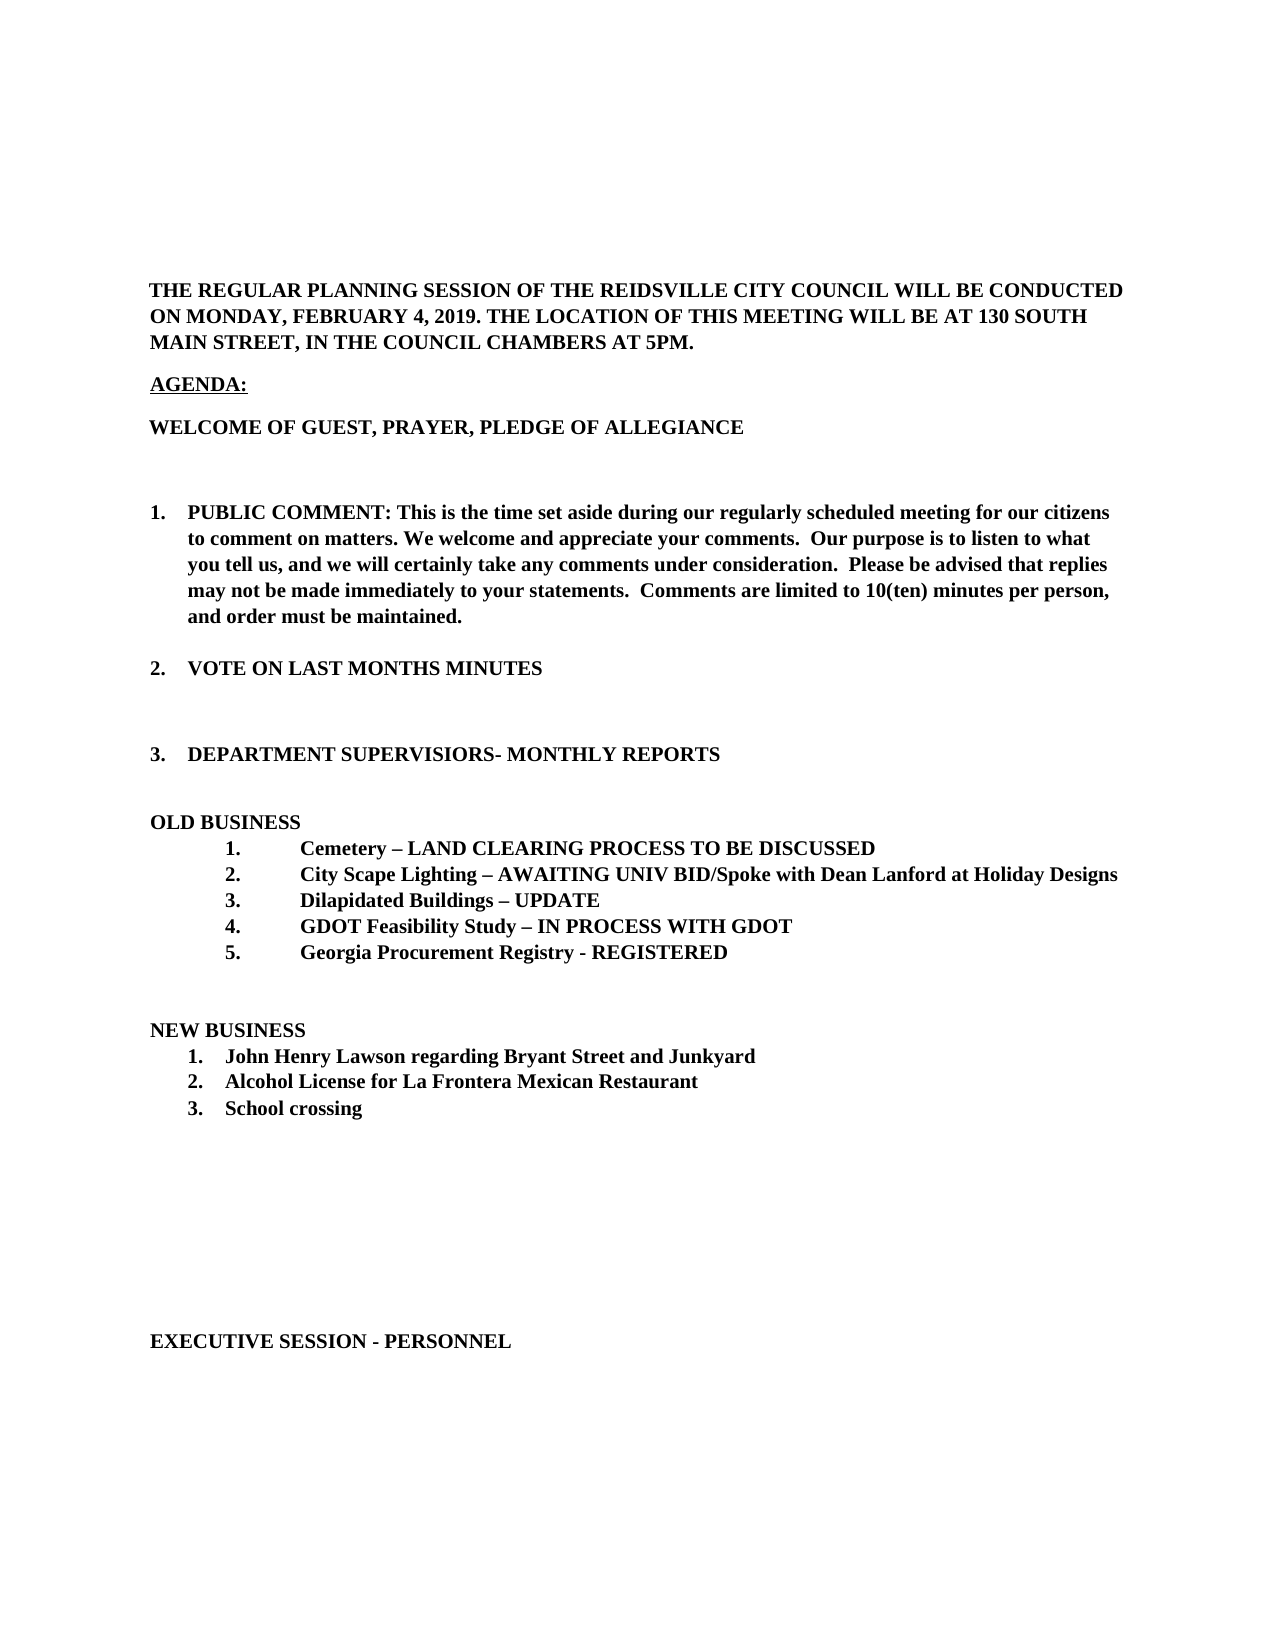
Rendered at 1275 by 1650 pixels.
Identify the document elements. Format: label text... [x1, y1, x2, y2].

text WELCOME OF GUEST, PRAYER, PLEDGE OF ALLEGIANCE [148, 415, 1125, 439]
text THE REGULAR PLANNING SESSION OF THE REIDSVILLE CITY COUNCIL WILL BE CONDUCTED ON MONDAY, FEBRUARY 4, 2019. THE LOCATION OF THIS MEETING WILL BE AT 130 SOUTH MAIN STREET, IN THE COUNCIL CHAMBERS AT 5PM. [148, 278, 1125, 354]
list Alcohol License for La Frontera Mexican Restaurant [187, 1069, 1125, 1093]
text OLD BUSINESS [150, 810, 1125, 834]
list Cemetery – LAND CLEARING PROCESS TO BE DISCUSSED [225, 836, 1125, 860]
list Dilapidated Buildings – UPDATE [225, 888, 1125, 912]
list VOTE ON LAST MONTHS MINUTES [150, 656, 1125, 680]
text NEW BUSINESS [150, 1018, 1125, 1042]
list DEPARTMENT SUPERVISIORS- MONTHLY REPORTS [150, 742, 1125, 766]
list John Henry Lawson regarding Bryant Street and Junkyard [187, 1043, 1125, 1068]
text EXECUTIVE SESSION - PERSONNEL [150, 1329, 1125, 1353]
list PUBLIC COMMENT: This is the time set aside during our regularly scheduled meeting for our citizens to comment on matters. We welcome and appreciate your comments. Our purpose is to listen to what you tell us, and we will certainly take any comments under consideration. Please be advised that replies may not be made immediately to your statements. Comments are limited to 10(ten) minutes per person, and order must be maintained. [150, 500, 1125, 628]
text AGENDA: [150, 372, 1125, 396]
list Georgia Procurement Registry - REGISTERED [225, 940, 1125, 964]
list City Scape Lighting – AWAITING UNIV BID/Spoke with Dean Lanford at Holiday Designs [225, 862, 1125, 886]
list GDOT Feasibility Study – IN PROCESS WITH GDOT [225, 914, 1125, 938]
list School crossing [187, 1095, 1125, 1119]
